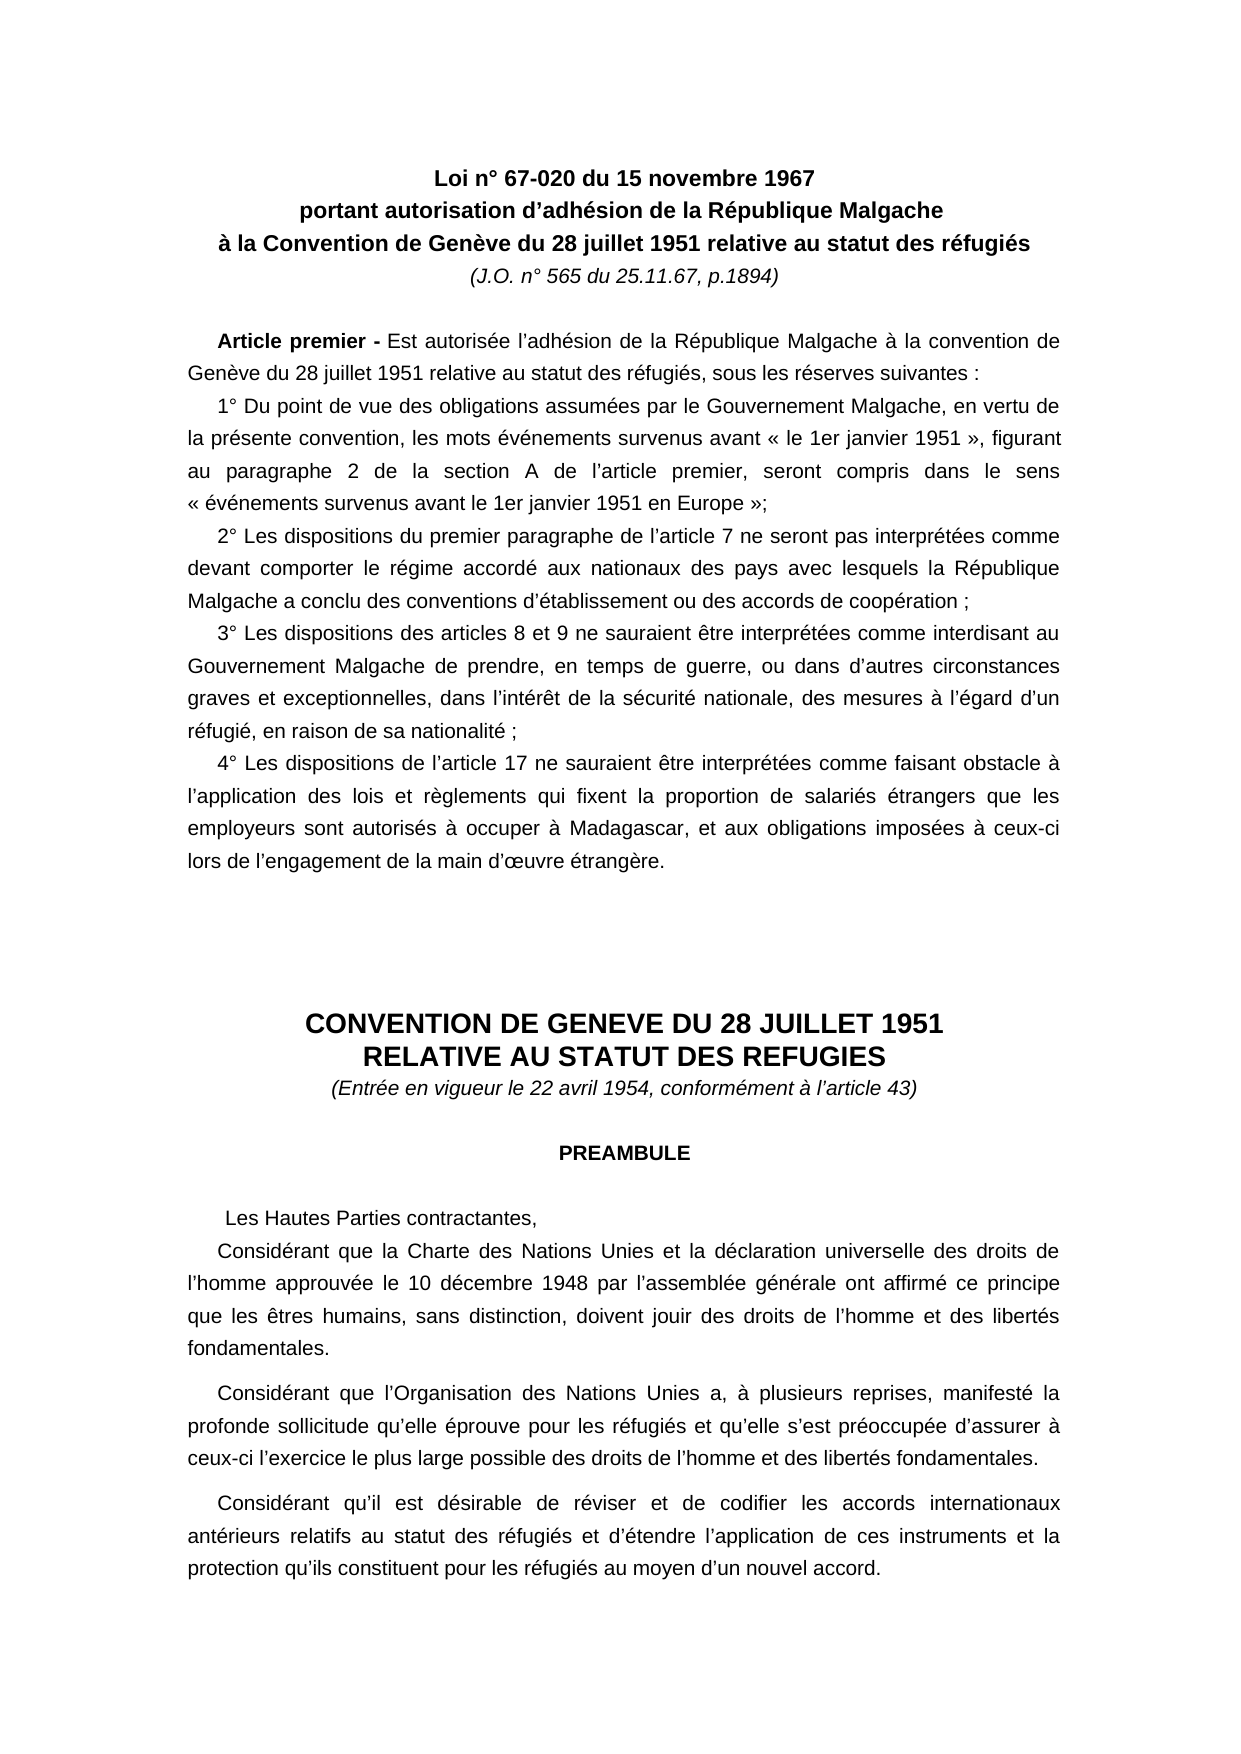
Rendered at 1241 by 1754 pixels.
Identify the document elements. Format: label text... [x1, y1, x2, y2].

text RELATIVE AU STATUT DES REFUGIES [187, 1039, 1061, 1072]
text Considérant qu’il est désirable de réviser et de codifier les accords internationaux antérieurs relatifs au statut des réfugiés et d’étendre l’application de ces instruments et la protection qu’ils constituent pour les réfugiés au moyen d’un nouvel accord. [187, 1487, 1061, 1584]
text Les Hautes Parties contractantes, [187, 1202, 1061, 1234]
text 1° Du point de vue des obligations assumées par le Gouvernement Malgache, en vertu de la présente convention, les mots événements survenus avant « le 1er janvier 1951 », figurant au paragraphe 2 de la section A de l’article premier, seront compris dans le sens « événements survenus avant le 1er janvier 1951 en Europe »; [187, 389, 1061, 519]
text portant autorisation d’adhésion de la République Malgache à la Convention de Genève du 28 juillet 1951 relative au statut des réfugiés [187, 194, 1061, 259]
text Loi n° 67-020 du 15 novembre 1967 [187, 162, 1061, 194]
text 4° Les dispositions de l’article 17 ne sauraient être interprétées comme faisant obstacle à l’application des lois et règlements qui fixent la proportion de salariés étrangers que les employeurs sont autorisés à occuper à Madagascar, et aux obligations imposées à ceux-ci lors de l’engagement de la main d’œuvre étrangère. [187, 747, 1061, 877]
text PREAMBULE [187, 1137, 1061, 1169]
text (J.O. n° 565 du 25.11.67, p.1894) [187, 259, 1061, 292]
text Considérant que l’Organisation des Nations Unies a, à plusieurs reprises, manifesté la profonde sollicitude qu’elle éprouve pour les réfugiés et qu’elle s’est préoccupée d’assurer à ceux-ci l’exercice le plus large possible des droits de l’homme et des libertés fondamentales. [187, 1377, 1061, 1474]
text 3° Les dispositions des articles 8 et 9 ne sauraient être interprétées comme interdisant au Gouvernement Malgache de prendre, en temps de guerre, ou dans d’autres circonstances graves et exceptionnelles, dans l’intérêt de la sécurité nationale, des mesures à l’égard d’un réfugié, en raison de sa nationalité ; [187, 617, 1061, 747]
text (Entrée en vigueur le 22 avril 1954, conformément à l’article 43) [187, 1072, 1061, 1104]
text Considérant que la Charte des Nations Unies et la déclaration universelle des droits de l’homme approuvée le 10 décembre 1948 par l’assemblée générale ont affirmé ce principe que les êtres humains, sans distinction, doivent jouir des droits de l’homme et des libertés fondamentales. [187, 1234, 1061, 1364]
text CONVENTION DE GENEVE DU 28 JUILLET 1951 [187, 1007, 1061, 1039]
text 2° Les dispositions du premier paragraphe de l’article 7 ne seront pas interprétées comme devant comporter le régime accordé aux nationaux des pays avec lesquels la République Malgache a conclu des conventions d’établissement ou des accords de coopération ; [187, 519, 1061, 617]
text Article premier - Est autorisée l’adhésion de la République Malgache à la convention de Genève du 28 juillet 1951 relative au statut des réfugiés, sous les réserves suivantes : [187, 324, 1061, 389]
